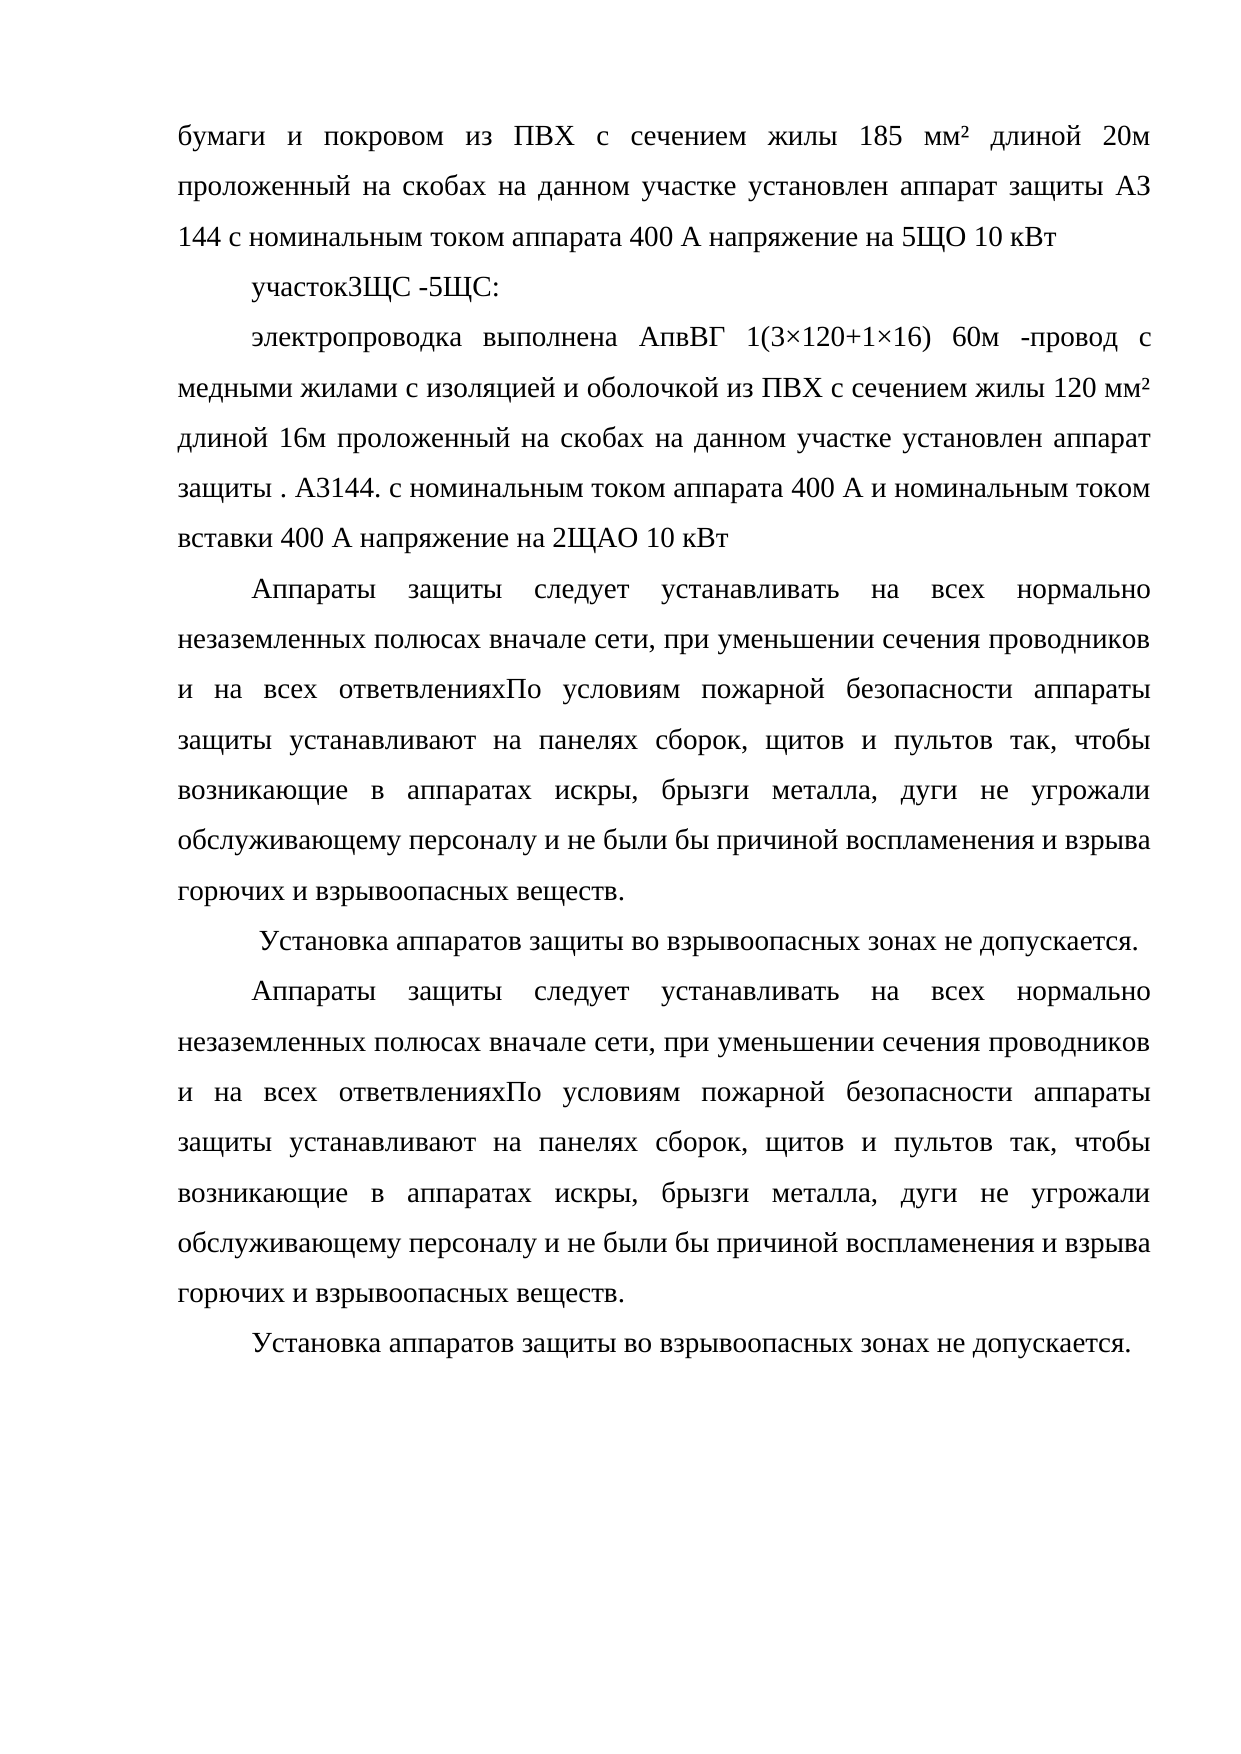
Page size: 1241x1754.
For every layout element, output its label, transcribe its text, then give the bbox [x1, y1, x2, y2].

text Установка аппаратов защиты во взрывоопасных зонах не допускается. [177, 923, 1152, 957]
text участок3ЩС -5ЩС: [177, 269, 1152, 303]
text Аппараты защиты следует устанавливать на всех нормально незаземленных полюсах вначале сети, при уменьшении сечения проводников и на всех ответвленияхПо условиям пожарной безопасности аппараты защиты устанавливают на панелях сборок, щитов и пультов так, чтобы возникающие в аппаратах искры, брызги металла, дуги не угрожали обслуживающему персоналу и не были бы причиной воспламенения и взрыва горючих и взрывоопасных веществ. [177, 571, 1152, 906]
text электропроводка выполнена АпвВГ 1(3×120+1×16) 60м -провод с медными жилами с изоляцией и оболочкой из ПВХ с сечением жилы 120 мм² длиной 16м проложенный на скобах на данном участке установлен аппарат защиты . А3144. с номинальным током аппарата 400 А и номинальным током вставки 400 А напряжение на 2ЩАО 10 кВт [177, 319, 1152, 554]
text Установка аппаратов защиты во взрывоопасных зонах не допускается. [177, 1326, 1152, 1359]
text Аппараты защиты следует устанавливать на всех нормально незаземленных полюсах вначале сети, при уменьшении сечения проводников и на всех ответвленияхПо условиям пожарной безопасности аппараты защиты устанавливают на панелях сборок, щитов и пультов так, чтобы возникающие в аппаратах искры, брызги металла, дуги не угрожали обслуживающему персоналу и не были бы причиной воспламенения и взрыва горючих и взрывоопасных веществ. [177, 973, 1152, 1309]
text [177, 118, 1152, 252]
